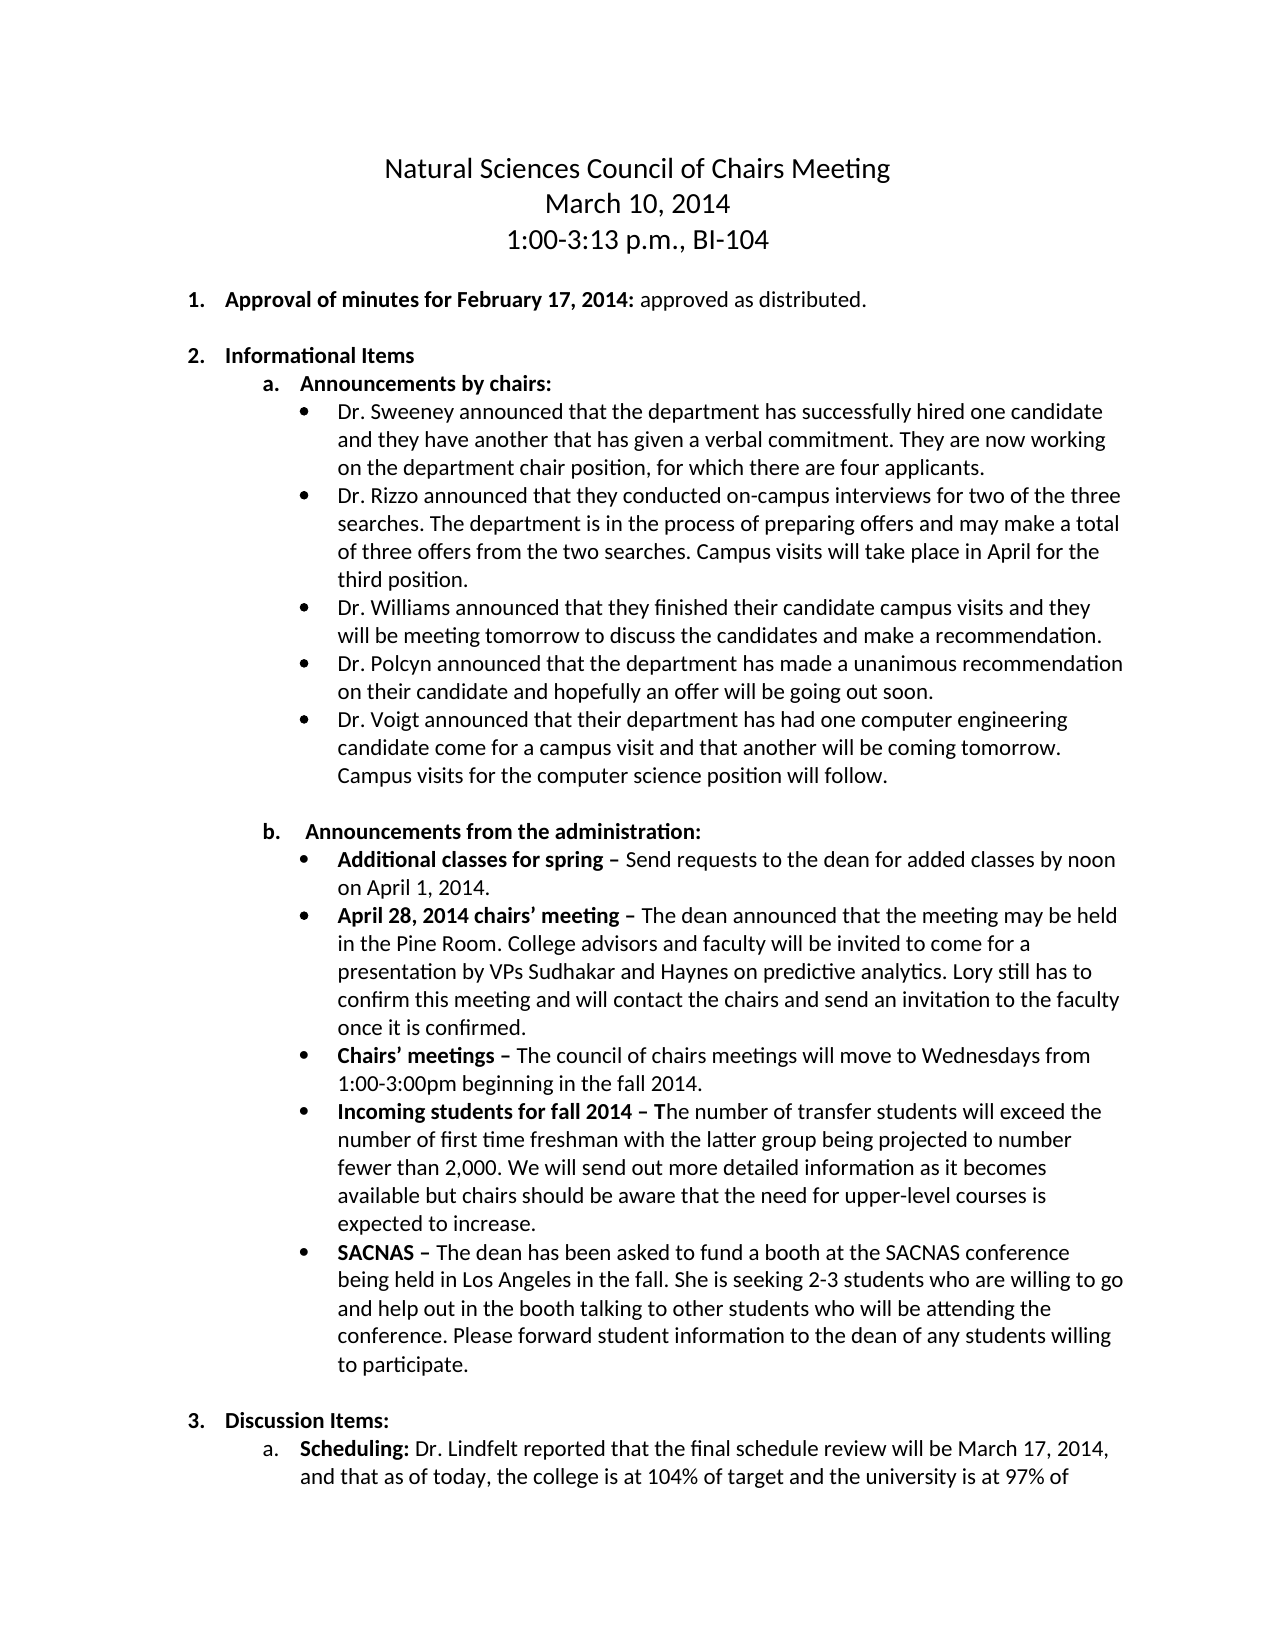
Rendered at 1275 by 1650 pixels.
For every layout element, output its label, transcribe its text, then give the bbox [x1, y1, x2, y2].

list Announcements from the administration: [262, 817, 1125, 845]
list Announcements by chairs: [262, 369, 1125, 397]
list SACNAS – The dean has been asked to fund a booth at the SACNAS conference being held in Los Angeles in the fall. She is seeking 2-3 students who are willing to go and help out in the booth talking to other students who will be attending the conference. Please forward student information to the dean of any students willing to participate. [300, 1238, 1125, 1378]
list Dr. Sweeney announced that the department has successfully hired one candidate and they have another that has given a verbal commitment. They are now working on the department chair position, for which there are four applicants. [300, 397, 1125, 481]
list Additional classes for spring – Send requests to the dean for added classes by noon on April 1, 2014. [300, 845, 1125, 901]
list Dr. Williams announced that they finished their candidate campus visits and they will be meeting tomorrow to discuss the candidates and make a recommendation. [300, 593, 1125, 649]
list Incoming students for fall 2014 – The number of transfer students will exceed the number of first time freshman with the latter group being projected to number fewer than 2,000. We will send out more detailed information as it becomes available but chairs should be aware that the need for upper-level courses is expected to increase. [300, 1097, 1125, 1238]
list Dr. Rizzo announced that they conducted on-campus interviews for two of the three searches. The department is in the process of preparing offers and may make a total of three offers from the two searches. Campus visits will take place in April for the third position. [300, 481, 1125, 593]
list Dr. Voigt announced that their department has had one computer engineering candidate come for a campus visit and that another will be coming tomorrow. Campus visits for the computer science position will follow. [300, 705, 1125, 789]
list Approval of minutes for February 17, 2014: approved as distributed. [187, 285, 1125, 313]
list Chairs’ meetings – The council of chairs meetings will move to Wednesdays from 1:00-3:00pm beginning in the fall 2014. [300, 1041, 1125, 1097]
text Natural Sciences Council of Chairs Meeting [150, 150, 1125, 186]
text 1:00-3:13 p.m., BI-104 [150, 221, 1125, 257]
list Informational Items [187, 341, 1125, 369]
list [262, 1434, 1125, 1490]
text March 10, 2014 [150, 186, 1125, 221]
list Discussion Items: [187, 1406, 1125, 1434]
list Dr. Polcyn announced that the department has made a unanimous recommendation on their candidate and hopefully an offer will be going out soon. [300, 649, 1125, 705]
list April 28, 2014 chairs’ meeting – The dean announced that the meeting may be held in the Pine Room. College advisors and faculty will be invited to come for a presentation by VPs Sudhakar and Haynes on predictive analytics. Lory still has to confirm this meeting and will contact the chairs and send an invitation to the faculty once it is confirmed. [300, 901, 1125, 1041]
